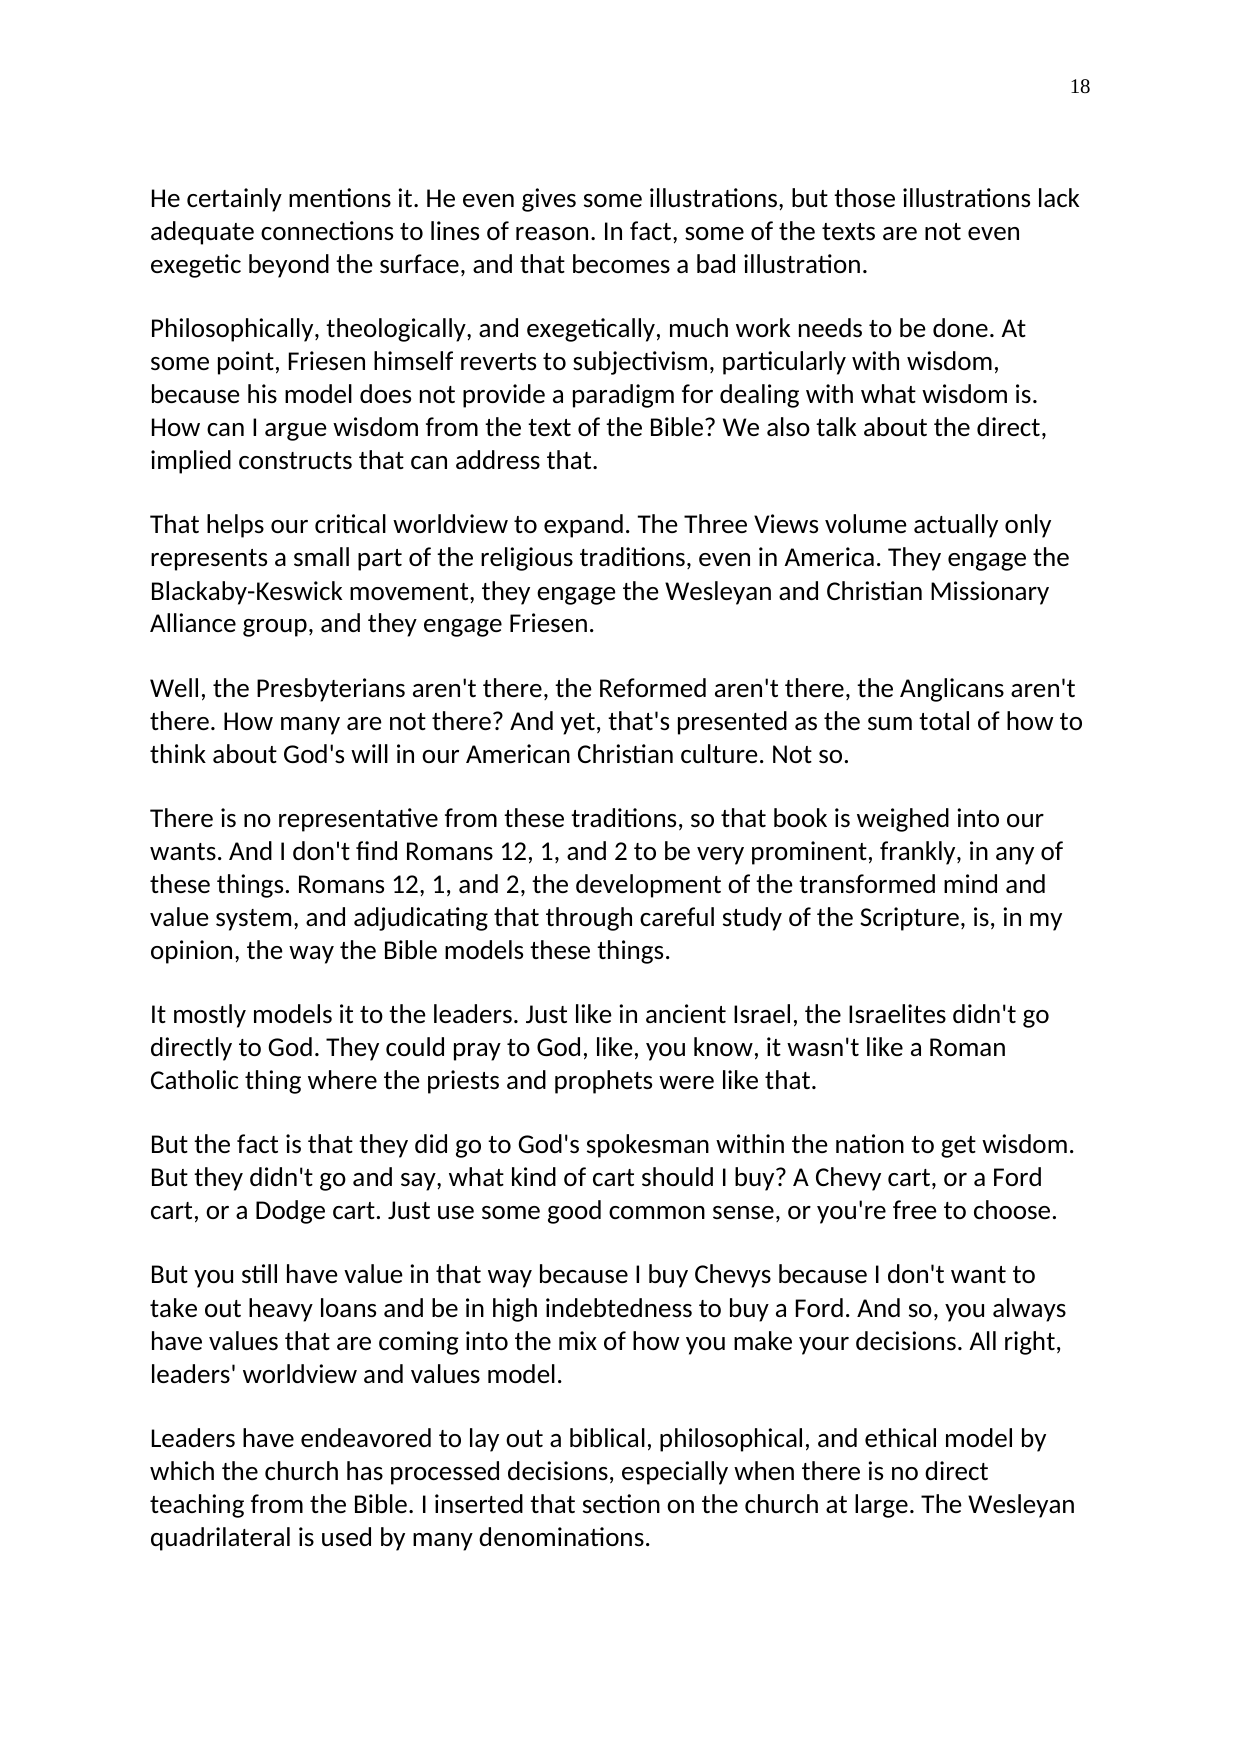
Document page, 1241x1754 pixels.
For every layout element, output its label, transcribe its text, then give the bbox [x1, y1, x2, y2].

text Leaders have endeavored to lay out a biblical, philosophical, and ethical model by which the church has processed decisions, especially when there is no direct teaching from the Bible. I inserted that section on the church at large. The Wesleyan quadrilateral is used by many denominations. [150, 1421, 1090, 1553]
text But the fact is that they did go to God's spokesman within the nation to get wisdom. But they didn't go and say, what kind of cart should I buy? A Chevy cart, or a Ford cart, or a Dodge cart. Just use some good common sense, or you're free to choose. [150, 1127, 1090, 1227]
text But you still have value in that way because I buy Chevys because I don't want to take out heavy loans and be in high indebtedness to buy a Ford. And so, you always have values that are coming into the mix of how you make your decisions. All right, leaders' worldview and values model. [150, 1258, 1090, 1390]
text He certainly mentions it. He even gives some illustrations, but those illustrations lack adequate connections to lines of reason. In fact, some of the texts are not even exegetic beyond the surface, and that becomes a bad illustration. [150, 181, 1090, 280]
text It mostly models it to the leaders. Just like in ancient Israel, the Israelites didn't go directly to God. They could pray to God, like, you know, it wasn't like a Roman Catholic thing where the priests and prophets were like that. [150, 997, 1090, 1096]
text Well, the Presbyterians aren't there, the Reformed aren't there, the Anglicans aren't there. How many are not there? And yet, that's presented as the sum total of how to think about God's will in our American Christian culture. Not so. [150, 671, 1090, 770]
text That helps our critical worldview to expand. The Three Views volume actually only represents a small part of the religious traditions, even in America. They engage the Blackaby-Keswick movement, they engage the Wesleyan and Christian Missionary Alliance group, and they engage Friesen. [150, 508, 1090, 640]
text There is no representative from these traditions, so that book is weighed into our wants. And I don't find Romans 12, 1, and 2 to be very prominent, frankly, in any of these things. Romans 12, 1, and 2, the development of the transformed mind and value system, and adjudicating that through careful study of the Scripture, is, in my opinion, the way the Bible models these things. [150, 801, 1090, 966]
text Philosophically, theologically, and exegetically, much work needs to be done. At some point, Friesen himself reverts to subjectivism, particularly with wisdom, because his model does not provide a paradigm for dealing with what wisdom is. How can I argue wisdom from the text of the Bible? We also talk about the direct, implied constructs that can address that. [150, 311, 1090, 476]
